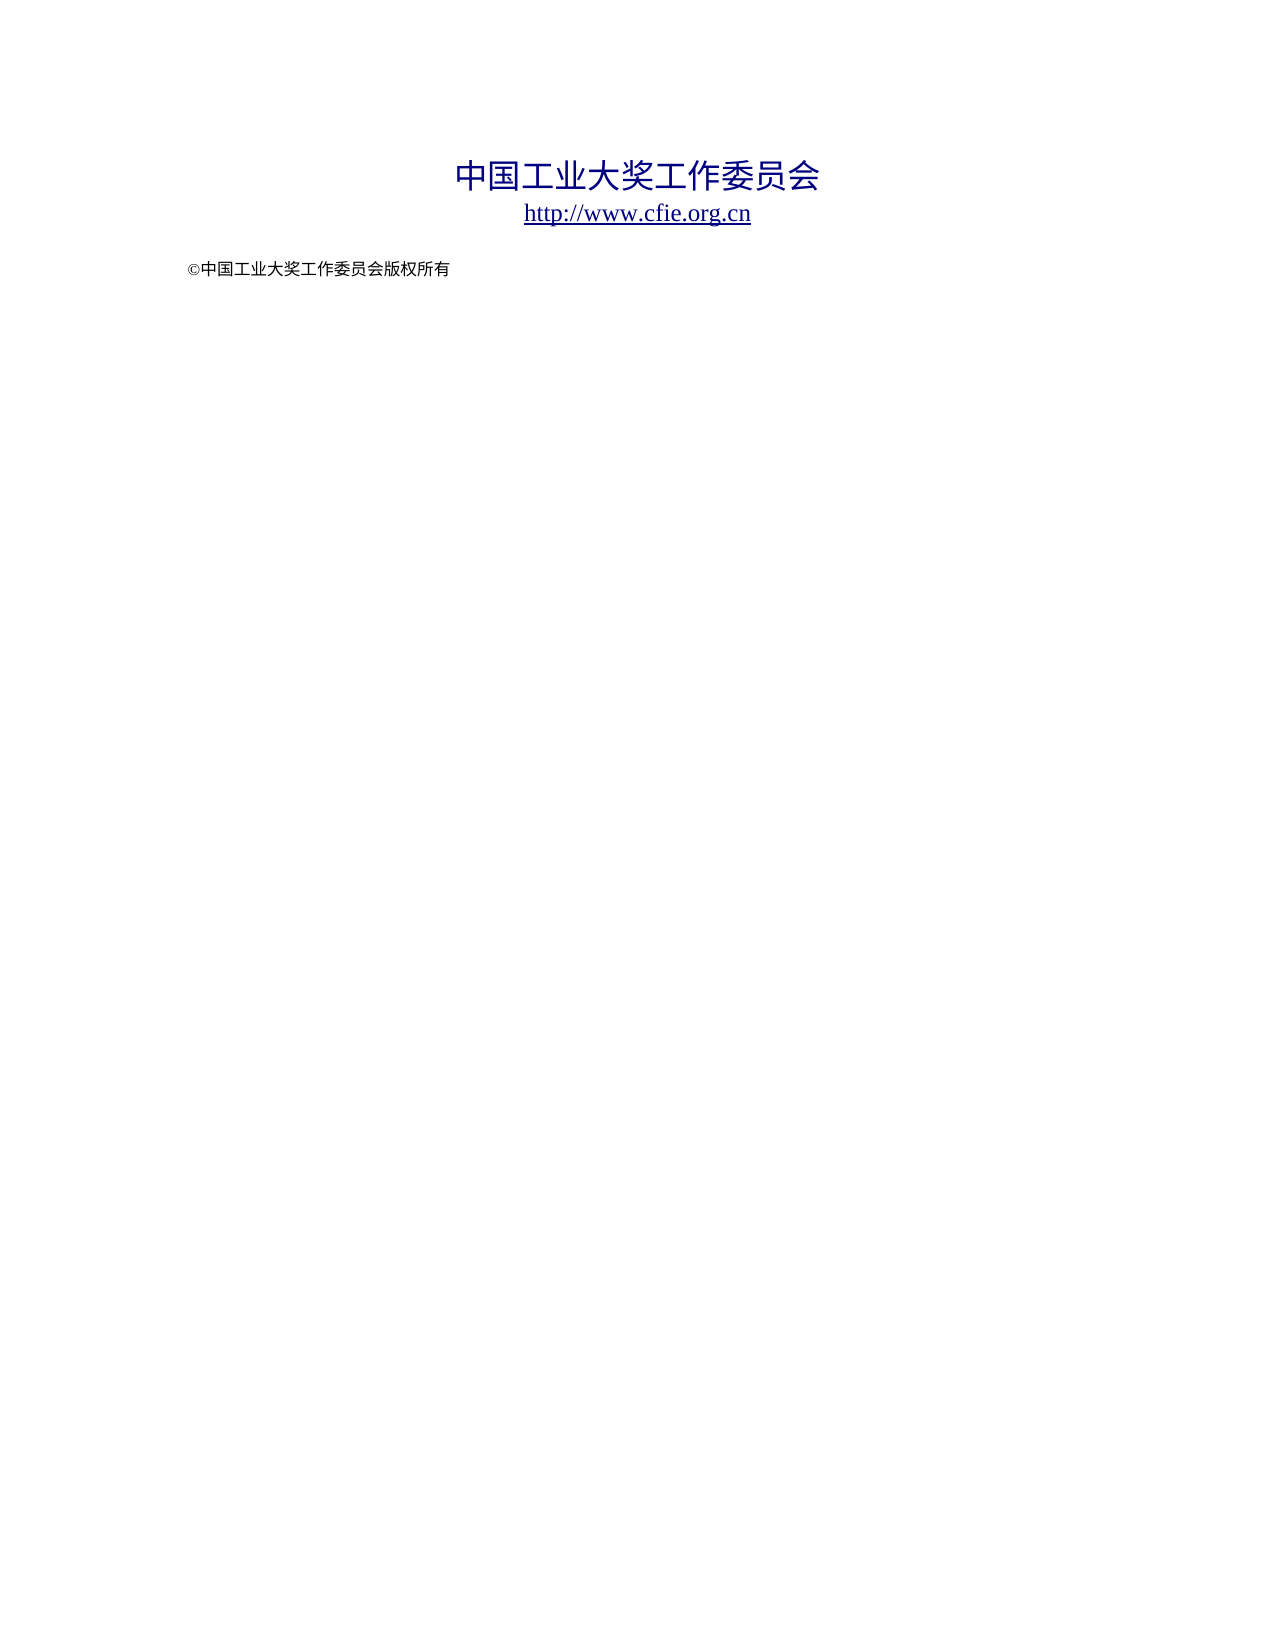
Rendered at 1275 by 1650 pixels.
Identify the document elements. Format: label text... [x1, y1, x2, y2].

text 中国工业大奖工作委员会 [187, 150, 1087, 198]
text ©中国工业大奖工作委员会版权所有 [187, 256, 1087, 280]
text http://www.cfie.org.cn [187, 198, 1087, 227]
